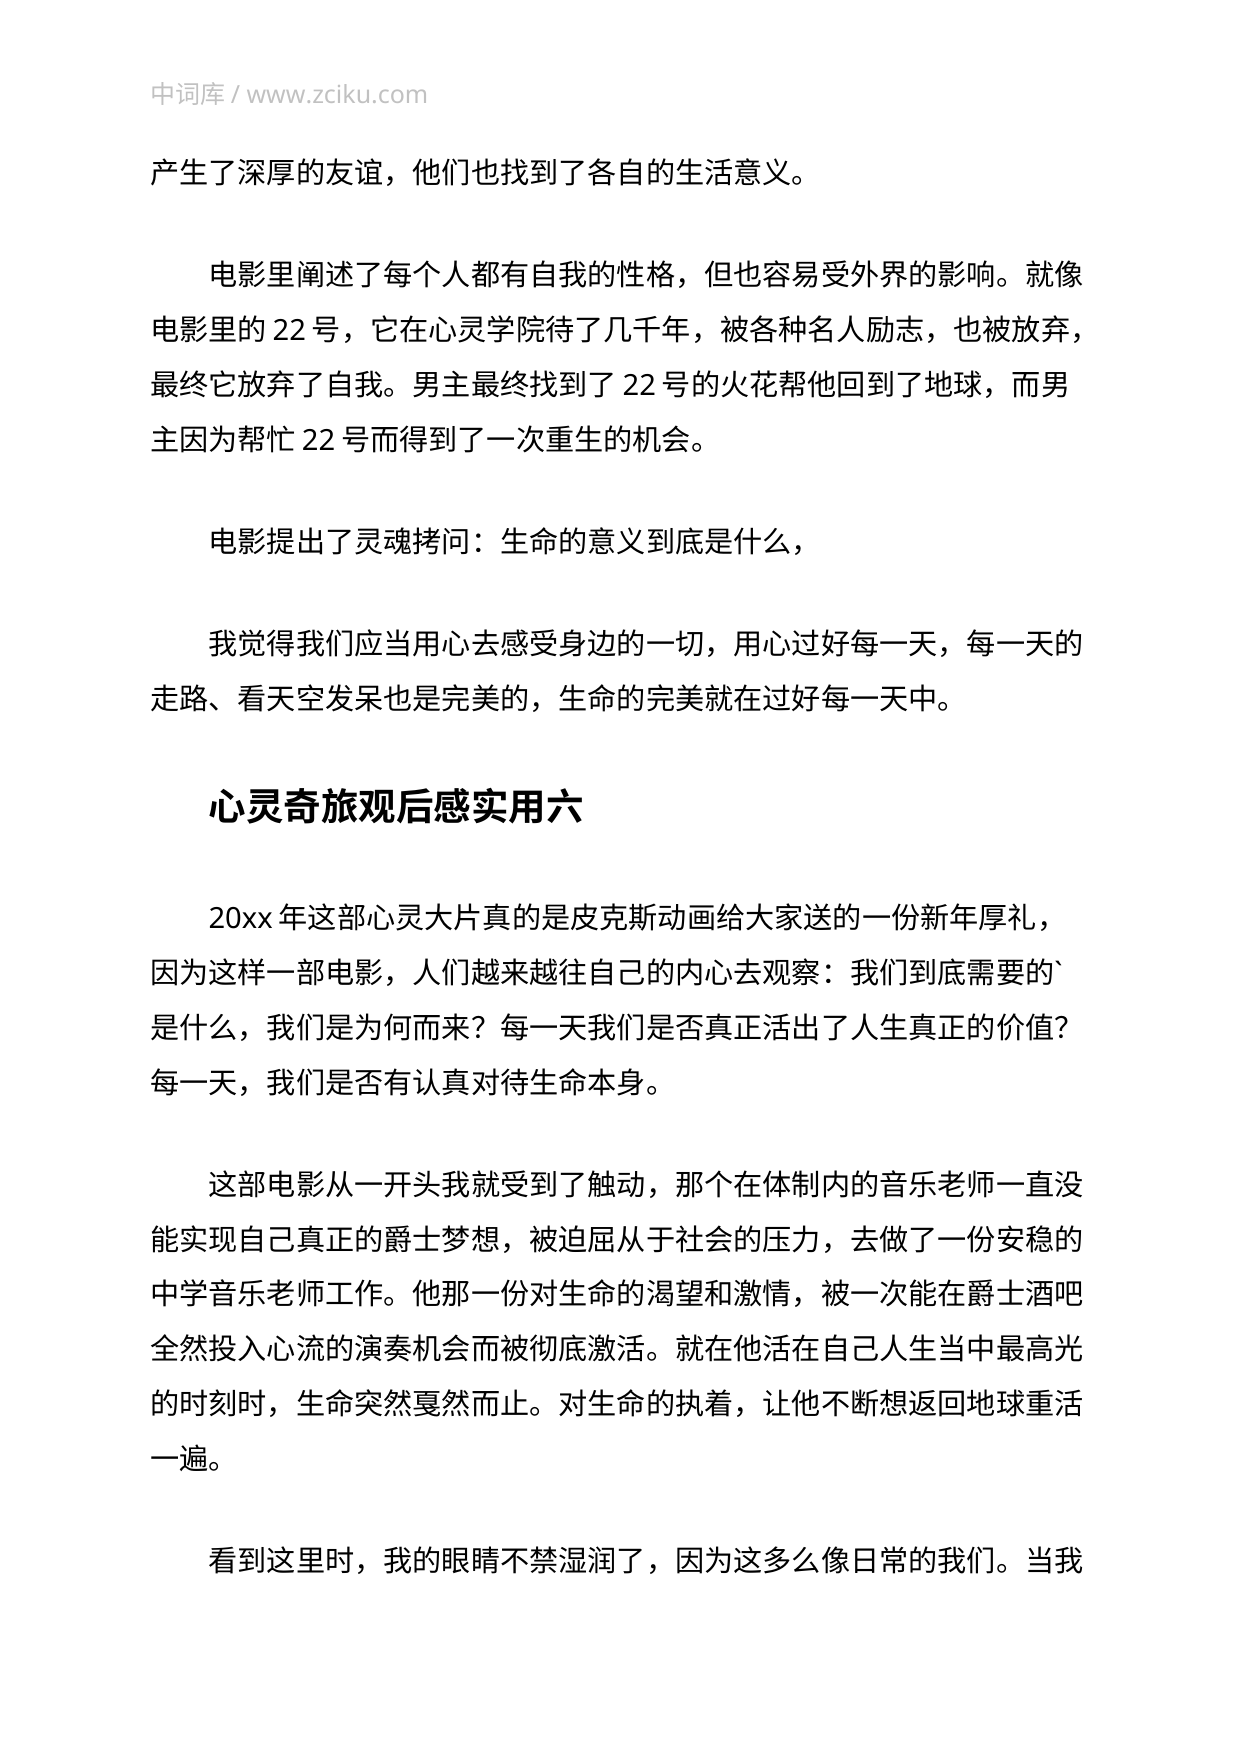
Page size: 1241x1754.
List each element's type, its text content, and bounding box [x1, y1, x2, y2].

text 电影提出了灵魂拷问：生命的意义到底是什么， [150, 519, 1090, 561]
text 心灵奇旅观后感实用六 [150, 777, 1090, 831]
text 20xx年这部心灵大片真的是皮克斯动画给大家送的一份新年厚礼，因为这样一部电影，人们越来越往自己的内心去观察：我们到底需要的`是什么，我们是为何而来？每一天我们是否真正活出了人生真正的价值？每一天，我们是否有认真对待生命本身。 [150, 894, 1090, 1102]
text 电影里阐述了每个人都有自我的性格，但也容易受外界的影响。就像电影里的22号，它在心灵学院待了几千年，被各种名人励志，也被放弃，最终它放弃了自我。男主最终找到了22号的火花帮他回到了地球，而男主因为帮忙22号而得到了一次重生的机会。 [150, 252, 1090, 459]
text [150, 1537, 1090, 1580]
text 这部电影从一开头我就受到了触动，那个在体制内的音乐老师一直没能实现自己真正的爵士梦想，被迫屈从于社会的压力，去做了一份安稳的中学音乐老师工作。他那一份对生命的渴望和激情，被一次能在爵士酒吧全然投入心流的演奏机会而被彻底激活。就在他活在自己人生当中最高光的时刻时，生命突然戛然而止。对生命的执着，让他不断想返回地球重活一遍。 [150, 1161, 1090, 1478]
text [150, 150, 1090, 192]
text 我觉得我们应当用心去感受身边的一切，用心过好每一天，每一天的走路、看天空发呆也是完美的，生命的完美就在过好每一天中。 [150, 620, 1090, 718]
